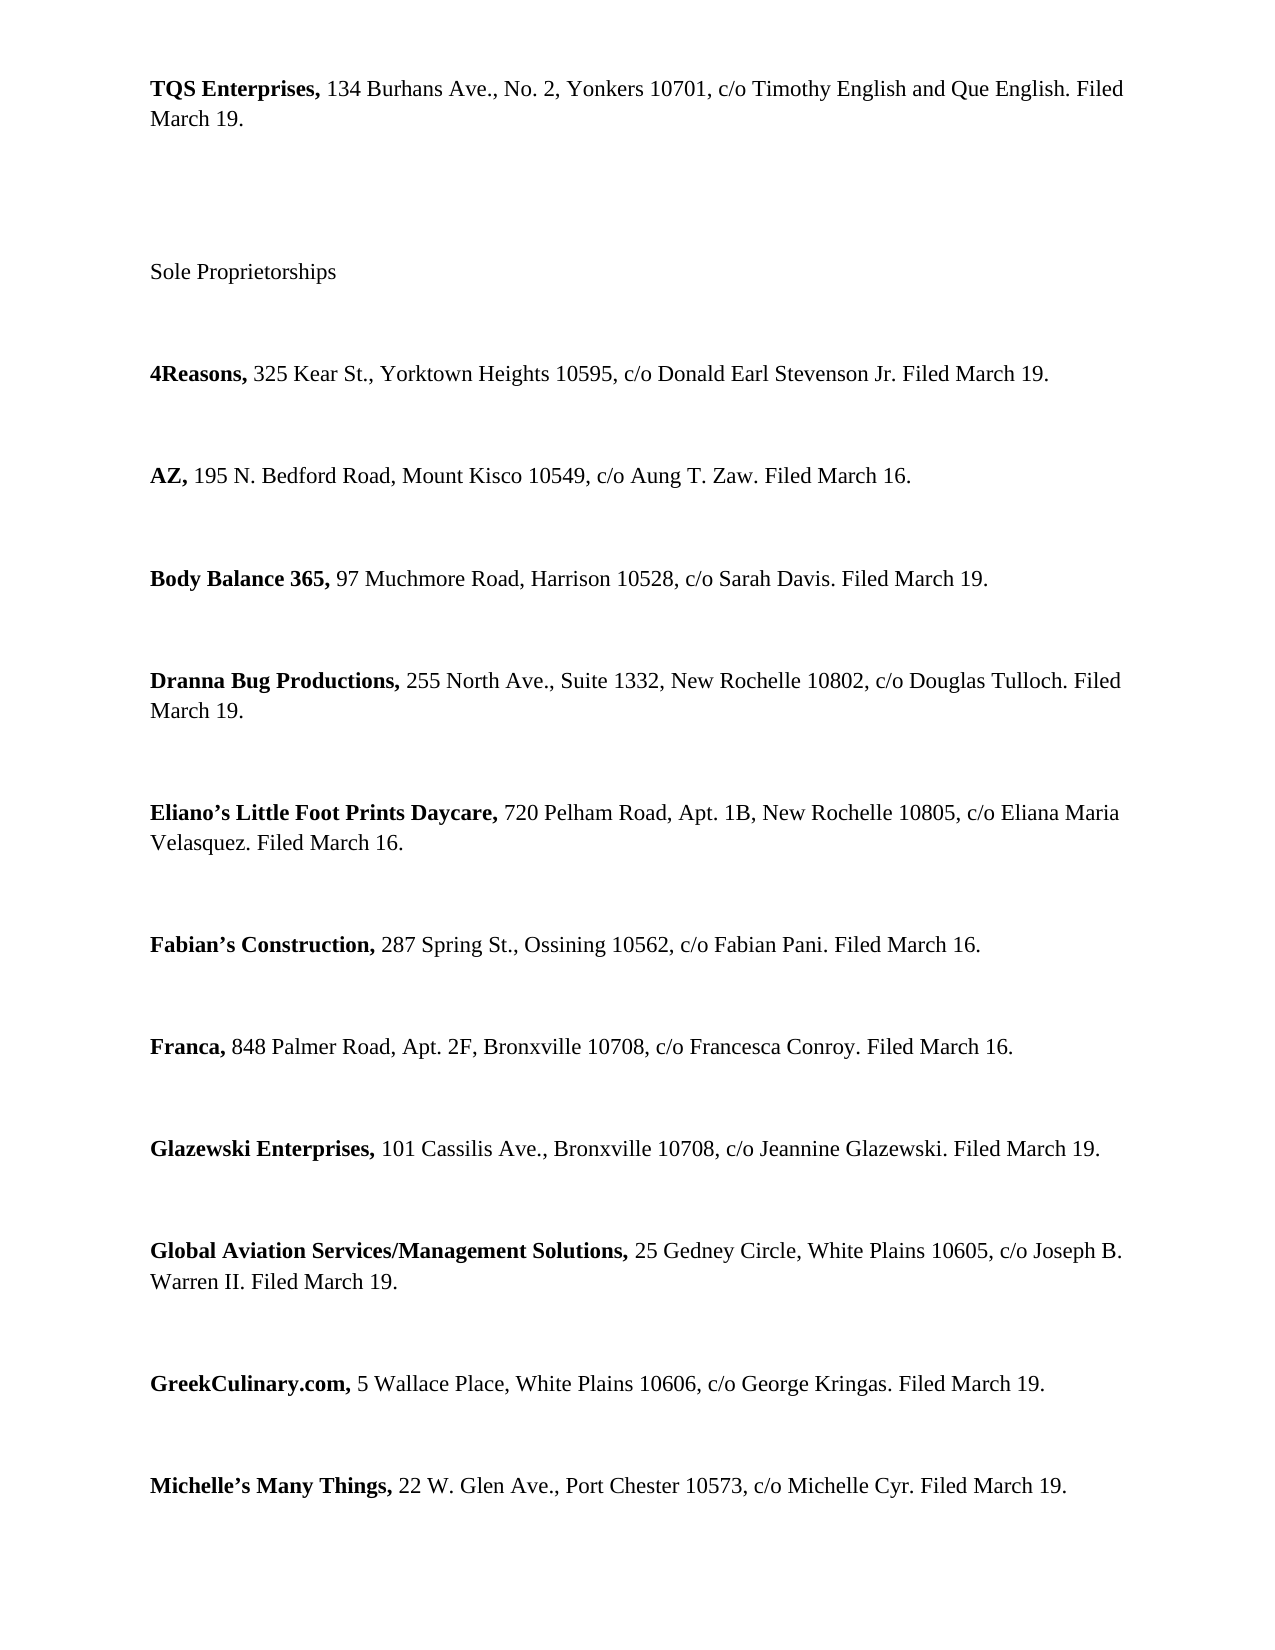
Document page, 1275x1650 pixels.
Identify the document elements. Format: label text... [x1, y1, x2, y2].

text Dranna Bug Productions, 255 North Ave., Suite 1332, New Rochelle 10802, c/o Douglas Tulloch. Filed March 19. [150, 667, 1125, 723]
text GreekCulinary.com, 5 Wallace Place, White Plains 10606, c/o George Kringas. Filed March 19. [150, 1370, 1125, 1396]
text AZ, 195 N. Bedford Road, Mount Kisco 10549, c/o Aung T. Zaw. Filed March 16. [150, 462, 1125, 489]
text Glazewski Enterprises, 101 Cassilis Ave., Bronxville 10708, c/o Jeannine Glazewski. Filed March 19. [150, 1135, 1125, 1162]
text Global Aviation Services/Management Solutions, 25 Gedney Circle, White Plains 10605, c/o Joseph B. Warren II. Filed March 19. [150, 1237, 1125, 1294]
text Sole Proprietorships [150, 258, 1125, 285]
text Fabian’s Construction, 287 Spring St., Ossining 10562, c/o Fabian Pani. Filed March 16. [150, 931, 1125, 958]
text Body Balance 365, 97 Muchmore Road, Harrison 10528, c/o Sarah Davis. Filed March 19. [150, 564, 1125, 591]
text TQS Enterprises, 134 Burhans Ave., No. 2, Yonkers 10701, c/o Timothy English and Que English. Filed March 19. [150, 75, 1125, 132]
text Michelle’s Many Things, 22 W. Glen Ave., Port Chester 10573, c/o Michelle Cyr. Filed March 19. [150, 1472, 1125, 1498]
text Eliano’s Little Foot Prints Daycare, 720 Pelham Road, Apt. 1B, New Rochelle 10805, c/o Eliana Maria Velasquez. Filed March 16. [150, 799, 1125, 856]
text Franca, 848 Palmer Road, Apt. 2F, Bronxville 10708, c/o Francesca Conroy. Filed March 16. [150, 1033, 1125, 1060]
text 4Reasons, 325 Kear St., Yorktown Heights 10595, c/o Donald Earl Stevenson Jr. Filed March 19. [150, 360, 1125, 387]
